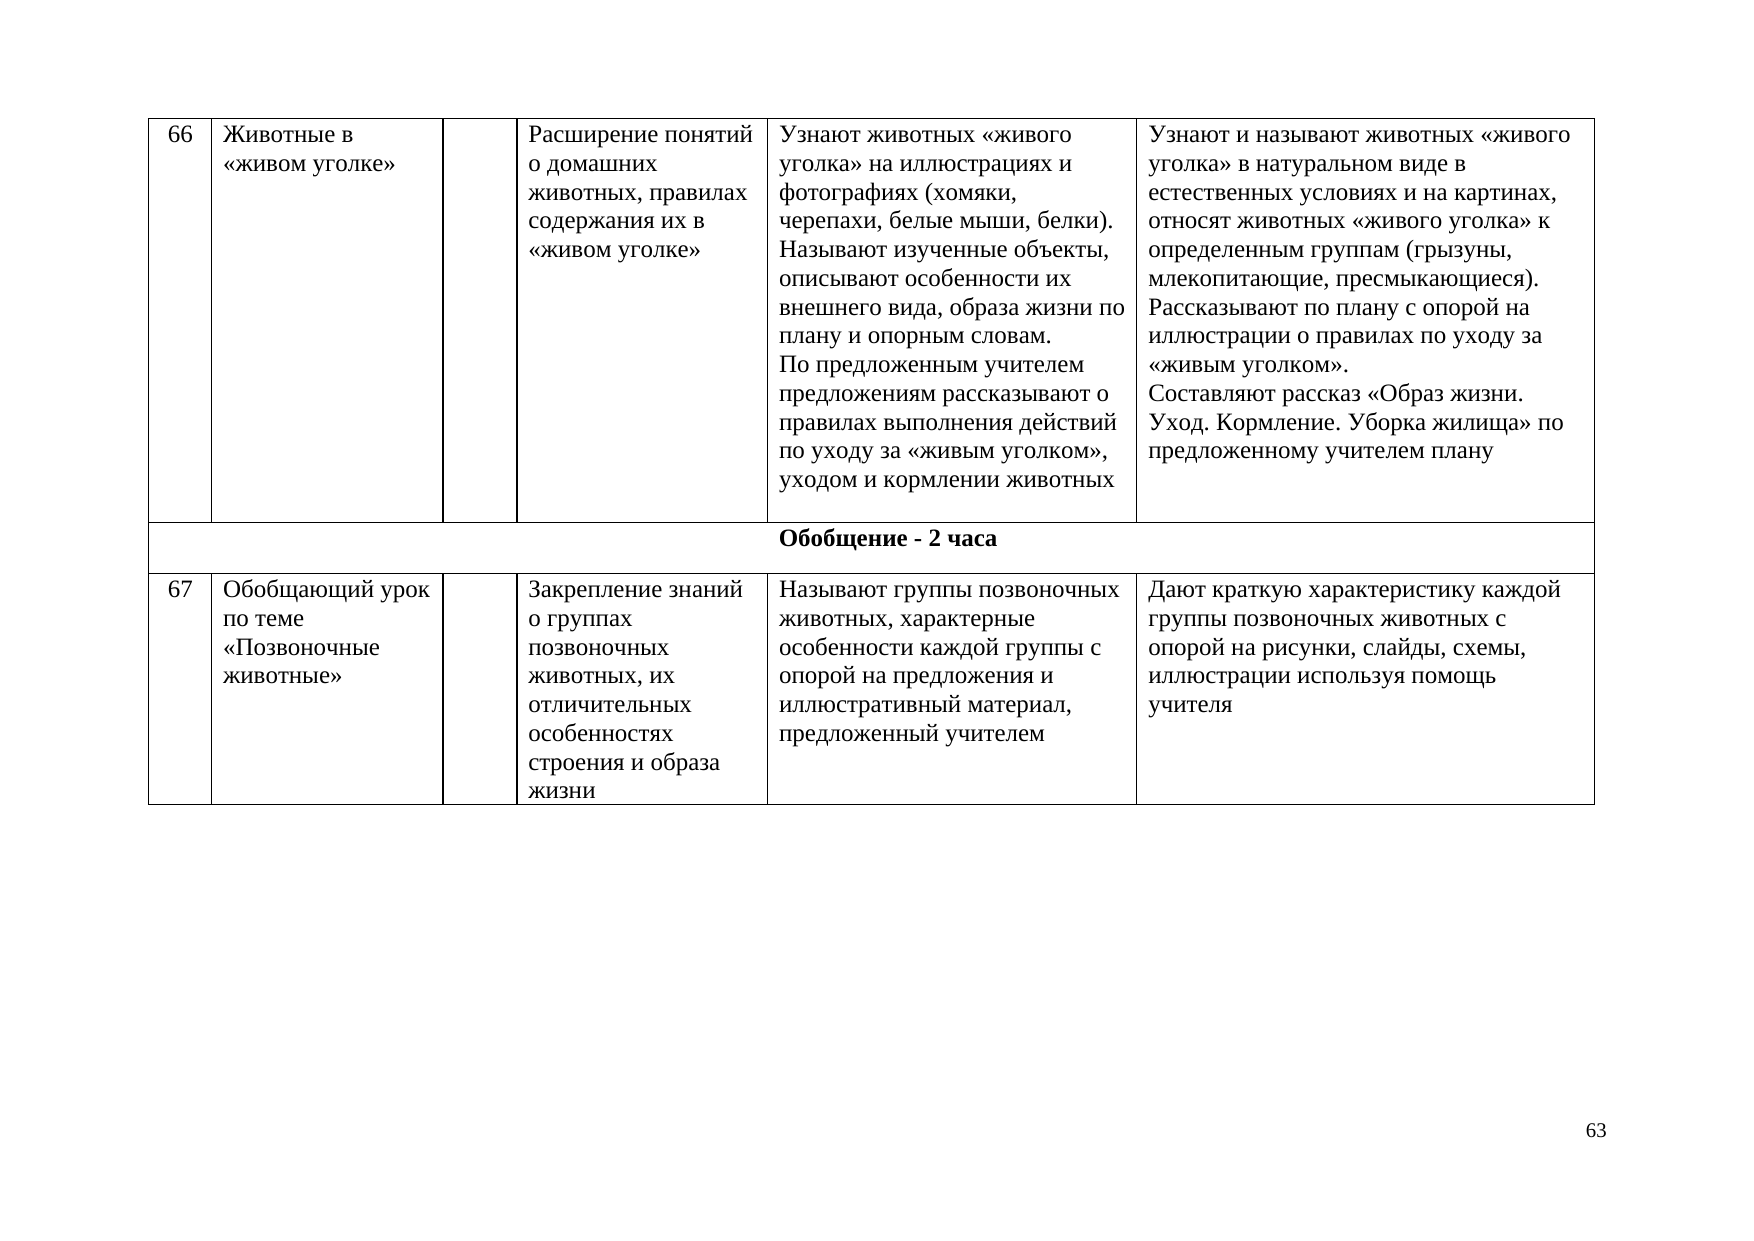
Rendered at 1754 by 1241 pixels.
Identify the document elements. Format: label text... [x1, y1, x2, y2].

table_cell Животные в «живом уголке» [212, 119, 442, 522]
table_cell Дают краткую характеристику каждой группы позвоночных животных с опорой на рисунки, слайды, схемы, иллюстрации используя помощь учителя [1137, 574, 1594, 804]
table_cell Называют группы позвоночных животных, характерные особенности каждой группы с опорой на предложения и иллюстративный материал, предложенный учителем [768, 574, 1136, 804]
table_cell [444, 574, 516, 804]
table_cell Расширение понятий о домашних животных, правилах содержания их в «живом уголке» [518, 119, 767, 522]
table_cell [444, 119, 516, 522]
table_cell Узнают животных «живого уголка» на иллюстрациях и фотографиях (хомяки, черепахи, белые мыши, белки). Называют изученные объекты, описывают особенности их внешнего вида, образа жизни по плану и опорным словам. По предложенным учителем предложениям рассказывают о правилах выполнения действий по уходу за «живым уголком», уходом и кормлении животных [768, 119, 1136, 522]
table_cell Обобщающий урок по теме «Позвоночные животные» [212, 574, 442, 804]
table_cell Обобщение - 2 часа [149, 523, 1594, 573]
table_cell 66 [149, 119, 211, 522]
table_cell 67 [149, 574, 211, 804]
table_cell Узнают и называют животных «живого уголка» в натуральном виде в естественных условиях и на картинах, относят животных «живого уголка» к определенным группам (грызуны, млекопитающие, пресмыкающиеся). Рассказывают по плану с опорой на иллюстрации о правилах по уходу за «живым уголком». Составляют рассказ «Образ жизни. Уход. Кормление. Уборка жилища» по предложенному учителем плану [1137, 119, 1594, 522]
